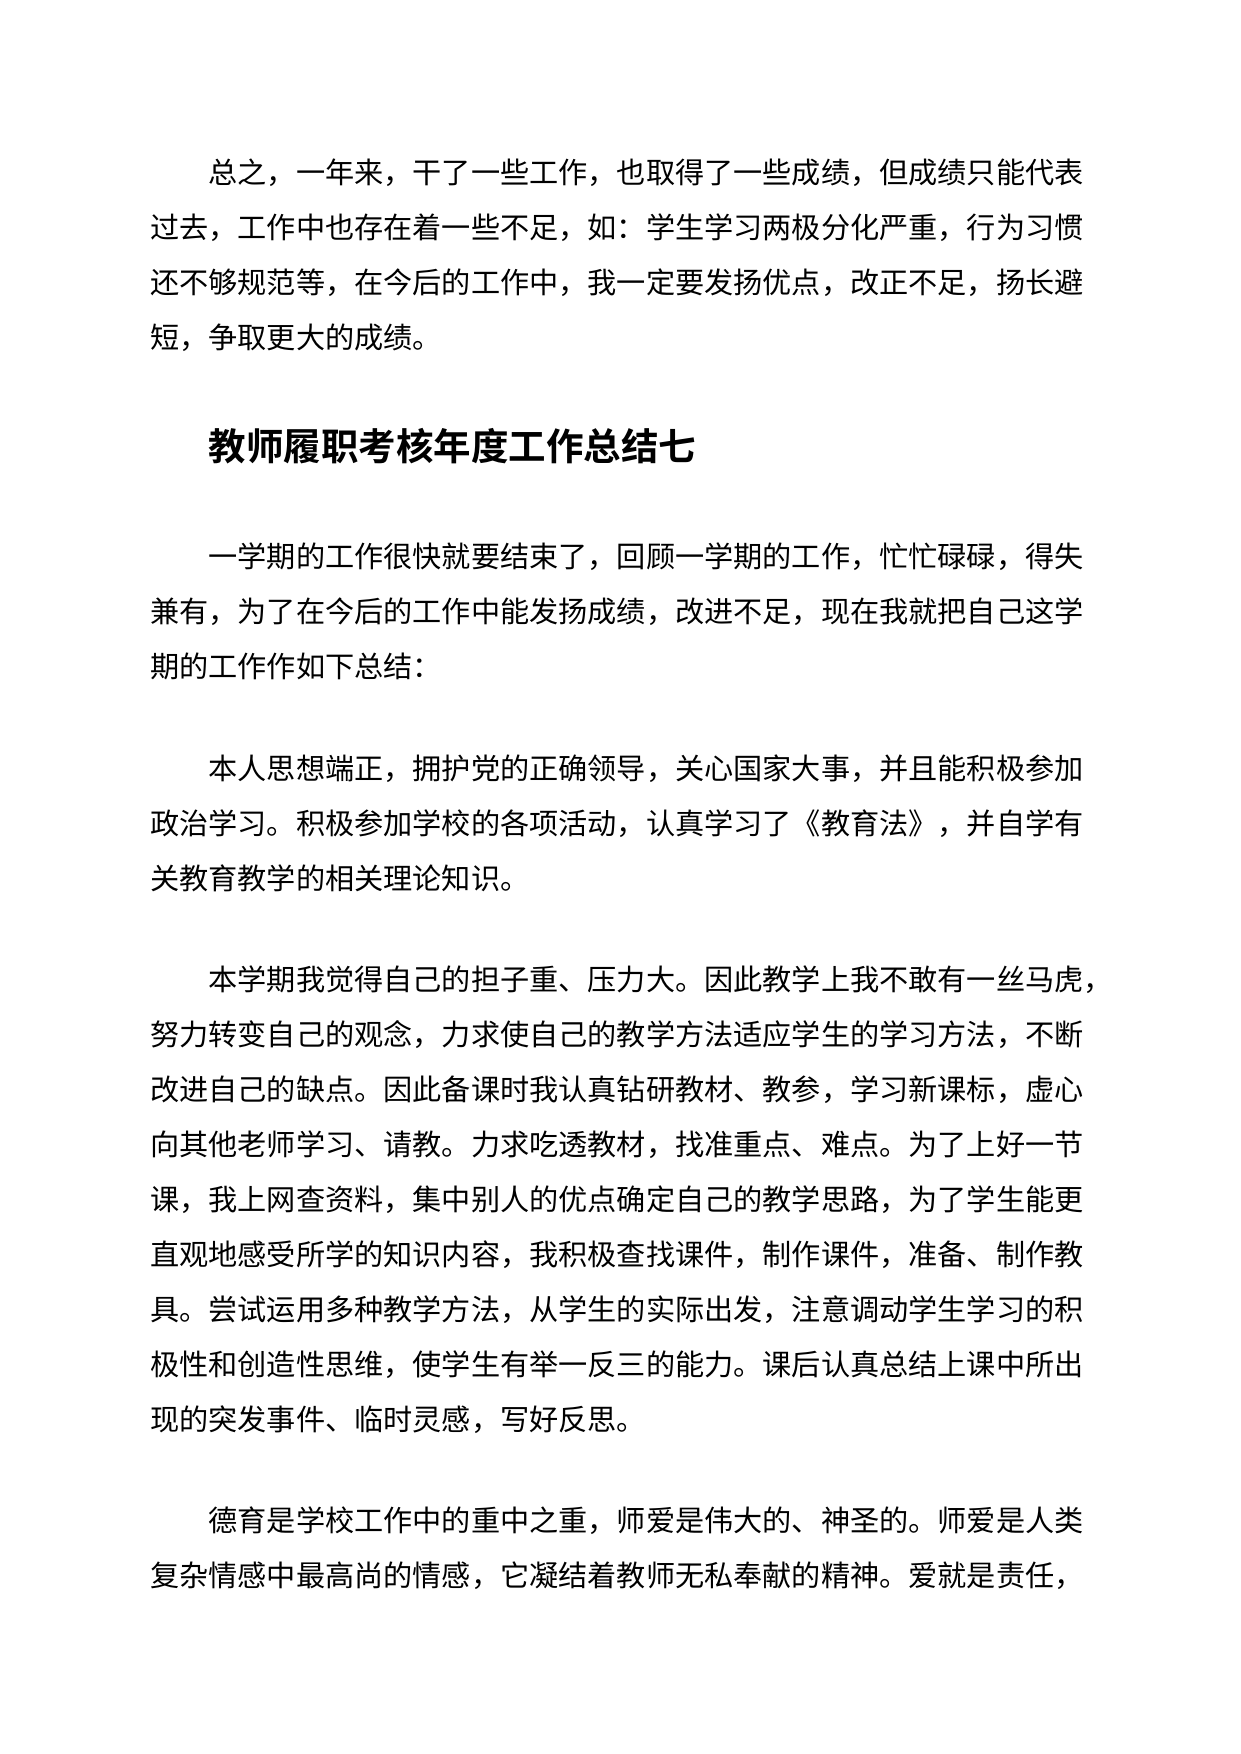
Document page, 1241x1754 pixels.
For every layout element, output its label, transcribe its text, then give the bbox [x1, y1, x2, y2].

text 教师履职考核年度工作总结七 [150, 416, 1090, 471]
text 本人思想端正，拥护党的正确领导，关心国家大事，并且能积极参加政治学习。积极参加学校的各项活动，认真学习了《教育法》，并自学有关教育教学的相关理论知识。 [150, 745, 1090, 897]
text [150, 1498, 1090, 1595]
text 本学期我觉得自己的担子重、压力大。因此教学上我不敢有一丝马虎，努力转变自己的观念，力求使自己的教学方法适应学生的学习方法，不断改进自己的缺点。因此备课时我认真钻研教材、教参，学习新课标，虚心向其他老师学习、请教。力求吃透教材，找准重点、难点。为了上好一节课，我上网查资料，集中别人的优点确定自己的教学思路，为了学生能更直观地感受所学的知识内容，我积极查找课件，制作课件，准备、制作教具。尝试运用多种教学方法，从学生的实际出发，注意调动学生学习的积极性和创造性思维，使学生有举一反三的能力。课后认真总结上课中所出现的突发事件、临时灵感，写好反思。 [150, 957, 1090, 1438]
text 总之，一年来，干了一些工作，也取得了一些成绩，但成绩只能代表过去，工作中也存在着一些不足，如：学生学习两极分化严重，行为习惯还不够规范等，在今后的工作中，我一定要发扬优点，改正不足，扬长避短，争取更大的成绩。 [150, 150, 1090, 357]
text 一学期的工作很快就要结束了，回顾一学期的工作，忙忙碌碌，得失兼有，为了在今后的工作中能发扬成绩，改进不足，现在我就把自己这学期的工作作如下总结： [150, 534, 1090, 686]
